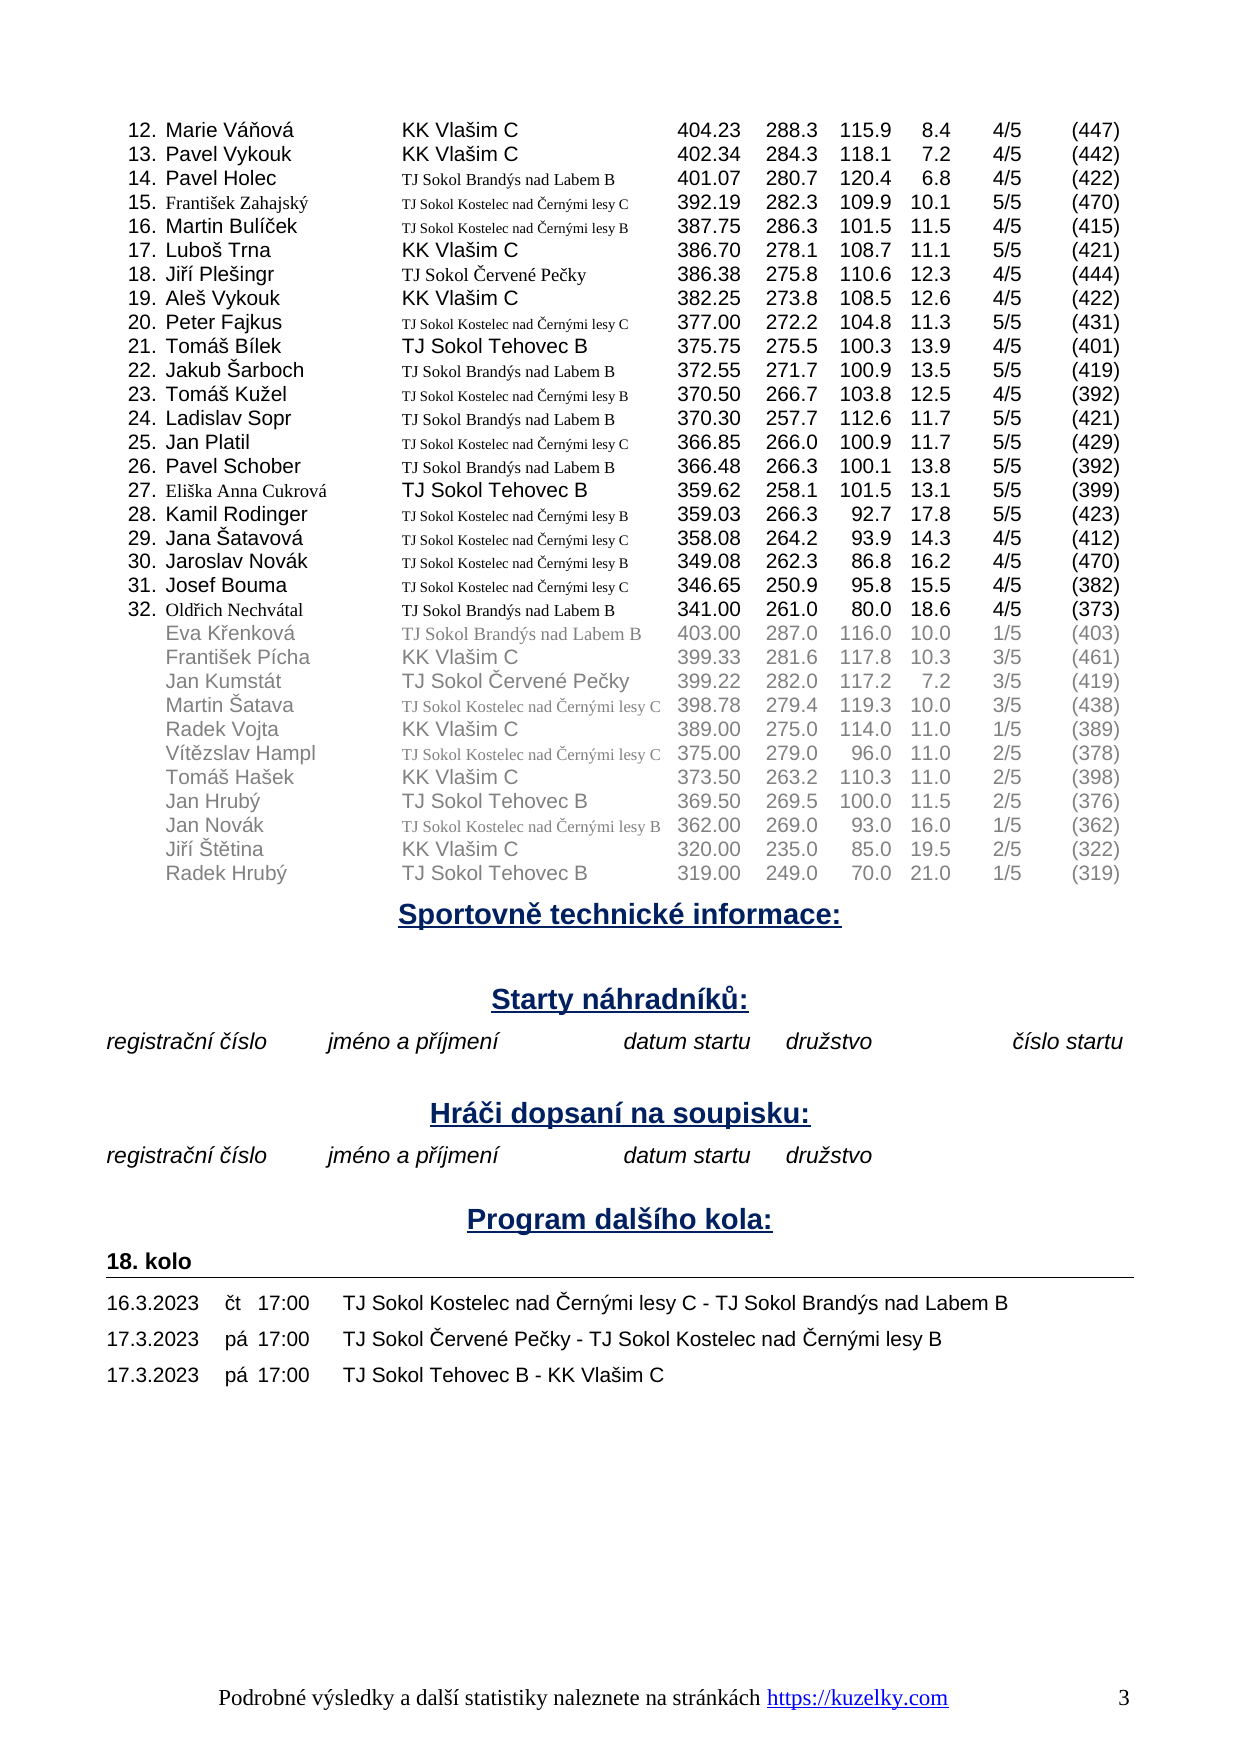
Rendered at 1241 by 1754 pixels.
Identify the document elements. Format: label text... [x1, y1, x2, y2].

text Jiří Štětina KK Vlašim C 320.00 235.0 85.0 19.5 2/5 (322) [106, 837, 1134, 861]
text 20. Peter Fajkus TJ Sokol Kostelec nad Černými lesy C 377.00 272.2 104.8 11.3 5/5 (431) [106, 310, 1134, 334]
text 25. Jan Platil TJ Sokol Kostelec nad Černými lesy C 366.85 266.0 100.9 11.7 5/5 (429) [106, 429, 1134, 453]
text 18. kolo [106, 1248, 1134, 1277]
text Radek Vojta KK Vlašim C 389.00 275.0 114.0 11.0 1/5 (389) [106, 717, 1134, 741]
text 16. Martin Bulíček TJ Sokol Kostelec nad Černými lesy B 387.75 286.3 101.5 11.5 4/5 (415) [106, 214, 1134, 238]
text 27. Eliška Anna Cukrová TJ Sokol Tehovec B 359.62 258.1 101.5 13.1 5/5 (399) [106, 477, 1134, 501]
text Tomáš Hašek KK Vlašim C 373.50 263.2 110.3 11.0 2/5 (398) [106, 765, 1134, 789]
text Sportovně technické informace: [94, 897, 1145, 931]
text registrační číslo jméno a příjmení datum startu družstvo [106, 1142, 1134, 1168]
text Radek Hrubý TJ Sokol Tehovec B 319.00 249.0 70.0 21.0 1/5 (319) [106, 861, 1134, 885]
text 19. Aleš Vykouk KK Vlašim C 382.25 273.8 108.5 12.6 4/5 (422) [106, 286, 1134, 310]
text 14. Pavel Holec TJ Sokol Brandýs nad Labem B 401.07 280.7 120.4 6.8 4/5 (422) [106, 166, 1134, 190]
text 17.3.2023 pá 17:00 TJ Sokol Tehovec B - KK Vlašim C [106, 1363, 1134, 1387]
text 23. Tomáš Kužel TJ Sokol Kostelec nad Černými lesy B 370.50 266.7 103.8 12.5 4/5 (392) [106, 382, 1134, 406]
text 17. Luboš Trna KK Vlašim C 386.70 278.1 108.7 11.1 5/5 (421) [106, 238, 1134, 262]
text 32. Oldřich Nechvátal TJ Sokol Brandýs nad Labem B 341.00 261.0 80.0 18.6 4/5 (373) [106, 597, 1134, 621]
text 29. Jana Šatavová TJ Sokol Kostelec nad Černými lesy C 358.08 264.2 93.9 14.3 4/5 (412) [106, 525, 1134, 549]
text 21. Tomáš Bílek TJ Sokol Tehovec B 375.75 275.5 100.3 13.9 4/5 (401) [106, 334, 1134, 358]
text 26. Pavel Schober TJ Sokol Brandýs nad Labem B 366.48 266.3 100.1 13.8 5/5 (392) [106, 453, 1134, 477]
text 12. Marie Váňová KK Vlašim C 404.23 288.3 115.9 8.4 4/5 (447) [106, 118, 1134, 142]
text Vítězslav Hampl TJ Sokol Kostelec nad Černými lesy C 375.00 279.0 96.0 11.0 2/5 (378) [106, 741, 1134, 765]
text Jan Hrubý TJ Sokol Tehovec B 369.50 269.5 100.0 11.5 2/5 (376) [106, 789, 1134, 813]
text registrační číslo jméno a příjmení datum startu družstvo číslo startu [106, 1028, 1134, 1054]
text Starty náhradníků: [94, 982, 1145, 1016]
text 31. Josef Bouma TJ Sokol Kostelec nad Černými lesy C 346.65 250.9 95.8 15.5 4/5 (382) [106, 573, 1134, 597]
text 30. Jaroslav Novák TJ Sokol Kostelec nad Černými lesy B 349.08 262.3 86.8 16.2 4/5 (470) [106, 549, 1134, 573]
text 16.3.2023 čt 17:00 TJ Sokol Kostelec nad Černými lesy C - TJ Sokol Brandýs nad Labem B [106, 1290, 1134, 1314]
text Program dalšího kola: [94, 1202, 1145, 1236]
text 17.3.2023 pá 17:00 TJ Sokol Červené Pečky - TJ Sokol Kostelec nad Černými lesy B [106, 1327, 1134, 1351]
text 22. Jakub Šarboch TJ Sokol Brandýs nad Labem B 372.55 271.7 100.9 13.5 5/5 (419) [106, 358, 1134, 382]
text 24. Ladislav Sopr TJ Sokol Brandýs nad Labem B 370.30 257.7 112.6 11.7 5/5 (421) [106, 406, 1134, 429]
text 15. František Zahajský TJ Sokol Kostelec nad Černými lesy C 392.19 282.3 109.9 10.1 5/5 (470) [106, 190, 1134, 214]
text 18. Jiří Plešingr TJ Sokol Červené Pečky 386.38 275.8 110.6 12.3 4/5 (444) [106, 262, 1134, 286]
text 13. Pavel Vykouk KK Vlašim C 402.34 284.3 118.1 7.2 4/5 (442) [106, 142, 1134, 166]
text František Pícha KK Vlašim C 399.33 281.6 117.8 10.3 3/5 (461) [106, 645, 1134, 669]
text Martin Šatava TJ Sokol Kostelec nad Černými lesy C 398.78 279.4 119.3 10.0 3/5 (438) [106, 693, 1134, 717]
text Jan Novák TJ Sokol Kostelec nad Černými lesy B 362.00 269.0 93.0 16.0 1/5 (362) [106, 813, 1134, 837]
text Jan Kumstát TJ Sokol Červené Pečky 399.22 282.0 117.2 7.2 3/5 (419) [106, 669, 1134, 693]
text Hráči dopsaní na soupisku: [94, 1067, 1145, 1129]
text 28. Kamil Rodinger TJ Sokol Kostelec nad Černými lesy B 359.03 266.3 92.7 17.8 5/5 (423) [106, 501, 1134, 525]
text Eva Křenková TJ Sokol Brandýs nad Labem B 403.00 287.0 116.0 10.0 1/5 (403) [106, 621, 1134, 645]
